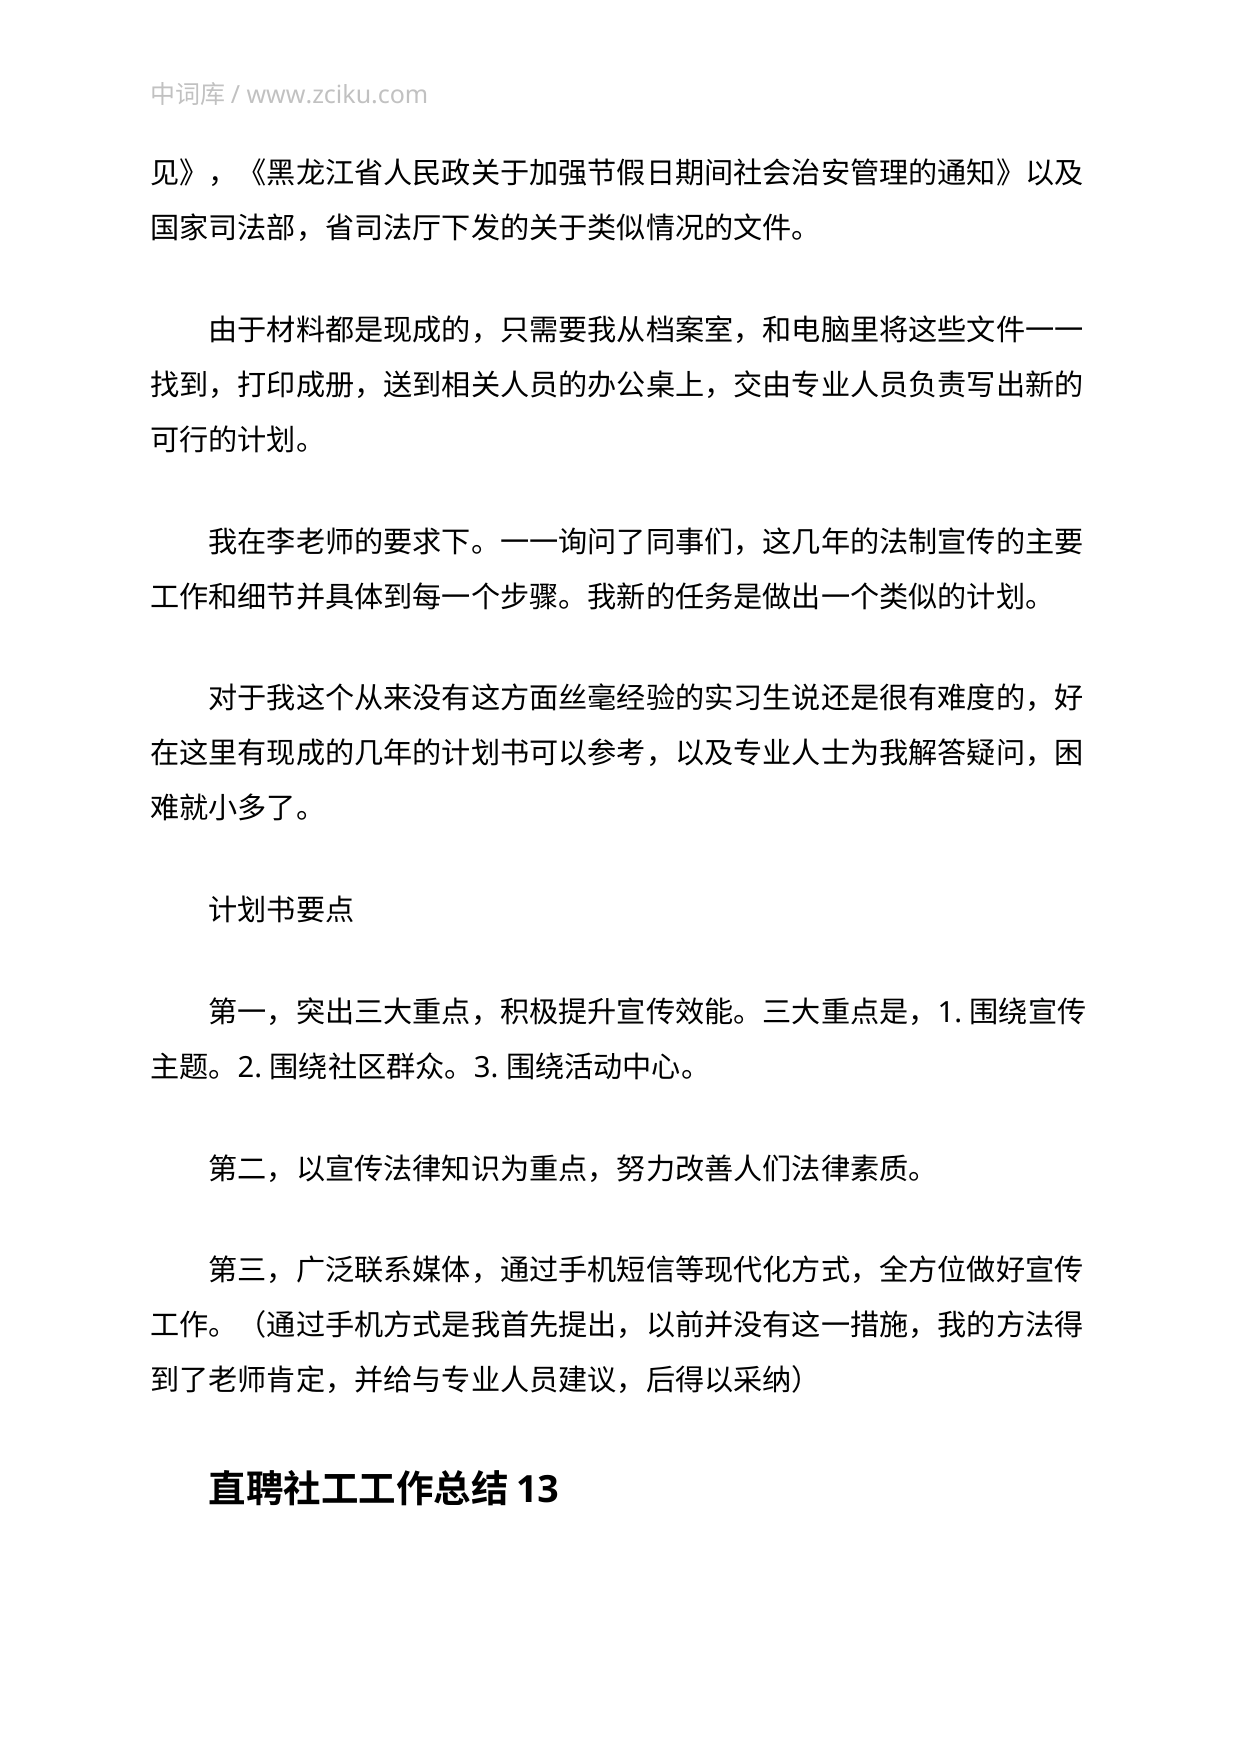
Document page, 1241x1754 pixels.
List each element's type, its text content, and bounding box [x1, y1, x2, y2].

text 计划书要点 [150, 886, 1090, 929]
text 第三，广泛联系媒体，通过手机短信等现代化方式，全方位做好宣传工作。（通过手机方式是我首先提出，以前并没有这一措施，我的方法得到了老师肯定，并给与专业人员建议，后得以采纳） [150, 1247, 1090, 1399]
text 我在李老师的要求下。一一询问了同事们，这几年的法制宣传的主要工作和细节并具体到每一个步骤。我新的任务是做出一个类似的计划。 [150, 518, 1090, 615]
text 直聘社工工作总结13 [150, 1458, 1090, 1513]
text 第二，以宣传法律知识为重点，努力改善人们法律素质。 [150, 1145, 1090, 1187]
text 对于我这个从来没有这方面丝毫经验的实习生说还是很有难度的，好在这里有现成的几年的计划书可以参考，以及专业人士为我解答疑问，困难就小多了。 [150, 675, 1090, 827]
text 第一，突出三大重点，积极提升宣传效能。三大重点是，1. 围绕宣传主题。2. 围绕社区群众。3. 围绕活动中心。 [150, 988, 1090, 1086]
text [150, 150, 1090, 247]
text 由于材料都是现成的，只需要我从档案室，和电脑里将这些文件一一找到，打印成册，送到相关人员的办公桌上，交由专业人员负责写出新的可行的计划。 [150, 307, 1090, 459]
